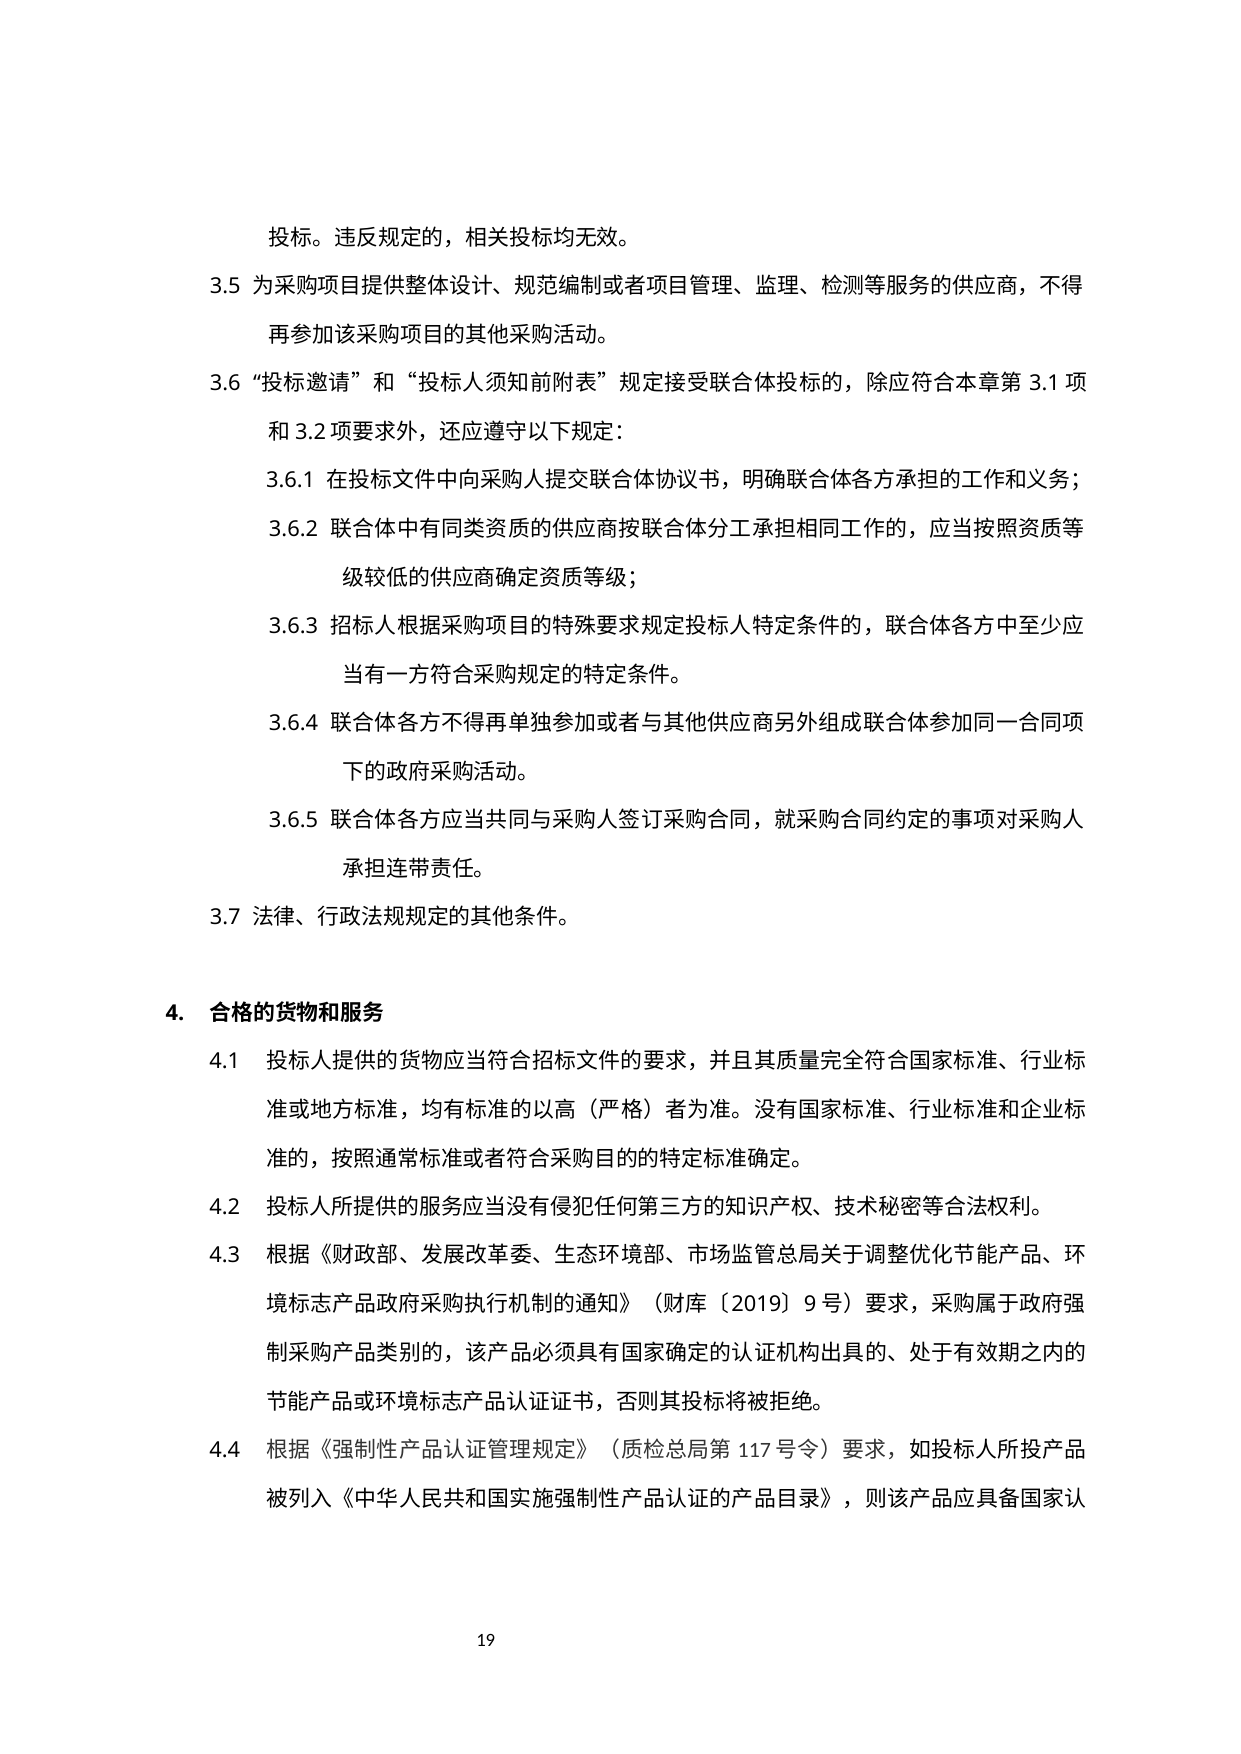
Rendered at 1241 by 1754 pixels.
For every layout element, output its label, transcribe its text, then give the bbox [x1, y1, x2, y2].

list 合格的货物和服务 [165, 994, 1087, 1027]
list 投标人所提供的服务应当没有侵犯任何第三方的知识产权、技术秘密等合法权利。 [209, 1189, 1087, 1221]
text 3.6.5 联合体各方应当共同与采购人签订采购合同，就采购合同约定的事项对采购人承担连带责任。 [269, 802, 1087, 883]
text 3.7 法律、行政法规规定的其他条件。 [165, 899, 1087, 931]
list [209, 1432, 1087, 1513]
text 3.6.4 联合体各方不得再单独参加或者与其他供应商另外组成联合体参加同一合同项下的政府采购活动。 [269, 704, 1087, 786]
text 3.6.3 招标人根据采购项目的特殊要求规定投标人特定条件的，联合体各方中至少应当有一方符合采购规定的特定条件。 [269, 607, 1087, 689]
text 3.5 为采购项目提供整体设计、规范编制或者项目管理、监理、检测等服务的供应商，不得再参加该采购项目的其他采购活动。 [209, 268, 1087, 349]
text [210, 219, 1087, 252]
list 投标人提供的货物应当符合招标文件的要求，并且其质量完全符合国家标准、行业标准或地方标准，均有标准的以高（严格）者为准。没有国家标准、行业标准和企业标准的，按照通常标准或者符合采购目的的特定标准确定。 [209, 1043, 1087, 1173]
text 3.6.2 联合体中有同类资质的供应商按联合体分工承担相同工作的，应当按照资质等级较低的供应商确定资质等级； [269, 510, 1087, 592]
text 3.6.1 在投标文件中向采购人提交联合体协议书，明确联合体各方承担的工作和义务； [266, 462, 1087, 494]
list 根据《财政部、发展改革委、生态环境部、市场监管总局关于调整优化节能产品、环境标志产品政府采购执行机制的通知》（财库〔2019〕9号）要求，采购属于政府强制采购产品类别的，该产品必须具有国家确定的认证机构出具的、处于有效期之内的节能产品或环境标志产品认证证书，否则其投标将被拒绝。 [209, 1237, 1087, 1416]
text 3.6 “投标邀请”和“投标人须知前附表”规定接受联合体投标的，除应符合本章第3.1项和3.2项要求外，还应遵守以下规定： [209, 365, 1087, 446]
